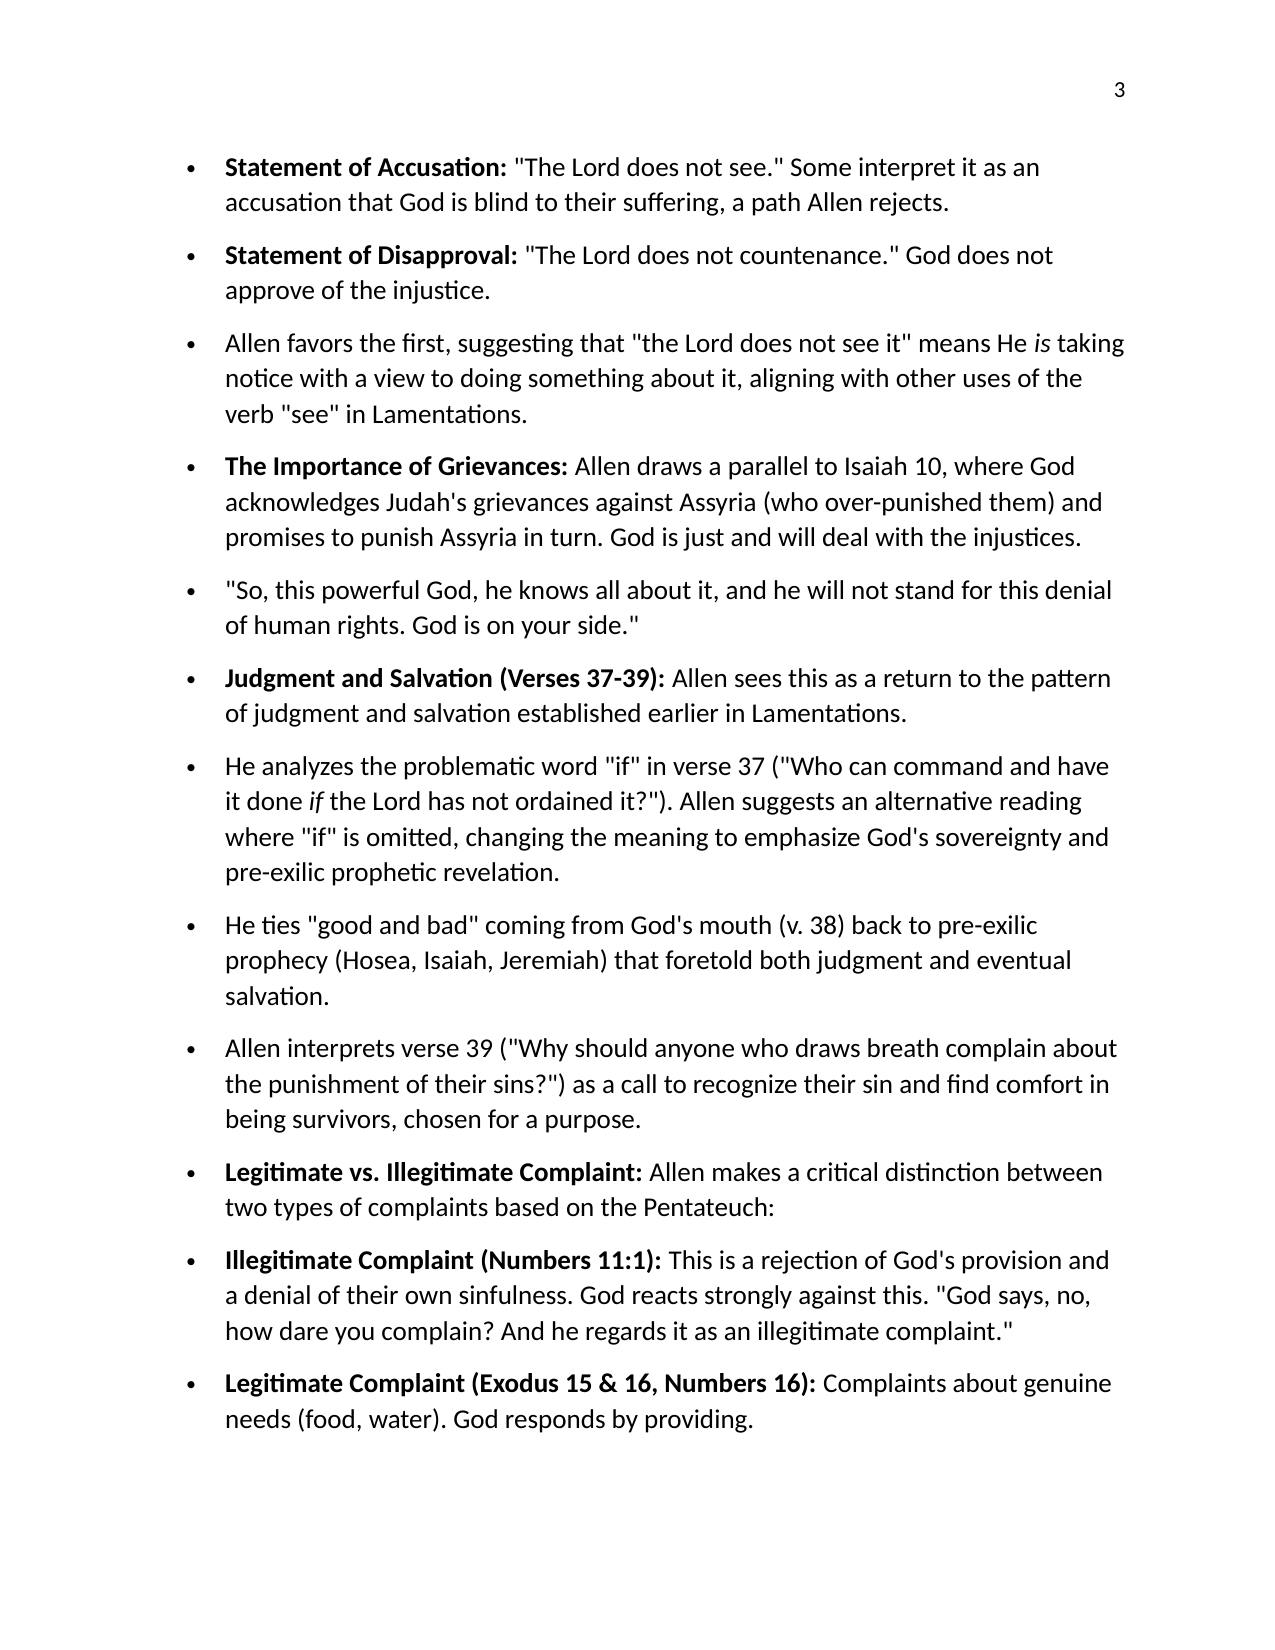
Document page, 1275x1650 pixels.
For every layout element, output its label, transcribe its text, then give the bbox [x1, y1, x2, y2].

list Illegitimate Complaint (Numbers 11:1): This is a rejection of God's provision and a denial of their own sinfulness. God reacts strongly against this. "God says, no, how dare you complain? And he regards it as an illegitimate complaint." [187, 1243, 1125, 1347]
list Judgment and Salvation (Verses 37-39): Allen sees this as a return to the pattern of judgment and salvation established earlier in Lamentations. [187, 661, 1125, 729]
list Allen interprets verse 39 ("Why should anyone who draws breath complain about the punishment of their sins?") as a call to recognize their sin and find comfort in being survivors, chosen for a purpose. [187, 1031, 1125, 1136]
list Statement of Accusation: "The Lord does not see." Some interpret it as an accusation that God is blind to their suffering, a path Allen rejects. [187, 150, 1125, 219]
list He ties "good and bad" coming from God's mouth (v. 38) back to pre-exilic prophecy (Hosea, Isaiah, Jeremiah) that foretold both judgment and eventual salvation. [187, 908, 1125, 1012]
list "So, this powerful God, he knows all about it, and he will not stand for this denial of human rights. God is on your side." [187, 573, 1125, 642]
list He analyzes the problematic word "if" in verse 37 ("Who can command and have it done if the Lord has not ordained it?"). Allen suggests an alternative reading where "if" is omitted, changing the meaning to emphasize God's sovereignty and pre-exilic prophetic revelation. [187, 749, 1125, 889]
list Statement of Disapproval: "The Lord does not countenance." God does not approve of the injustice. [187, 238, 1125, 307]
list Allen favors the first, suggesting that "the Lord does not see it" means He is taking notice with a view to doing something about it, aligning with other uses of the verb "see" in Lamentations. [187, 326, 1125, 430]
list Legitimate Complaint (Exodus 15 & 16, Numbers 16): Complaints about genuine needs (food, water). God responds by providing. [187, 1366, 1125, 1435]
list Legitimate vs. Illegitimate Complaint: Allen makes a critical distinction between two types of complaints based on the Pentateuch: [187, 1155, 1125, 1224]
list The Importance of Grievances: Allen draws a parallel to Isaiah 10, where God acknowledges Judah's grievances against Assyria (who over-punished them) and promises to punish Assyria in turn. God is just and will deal with the injustices. [187, 449, 1125, 554]
